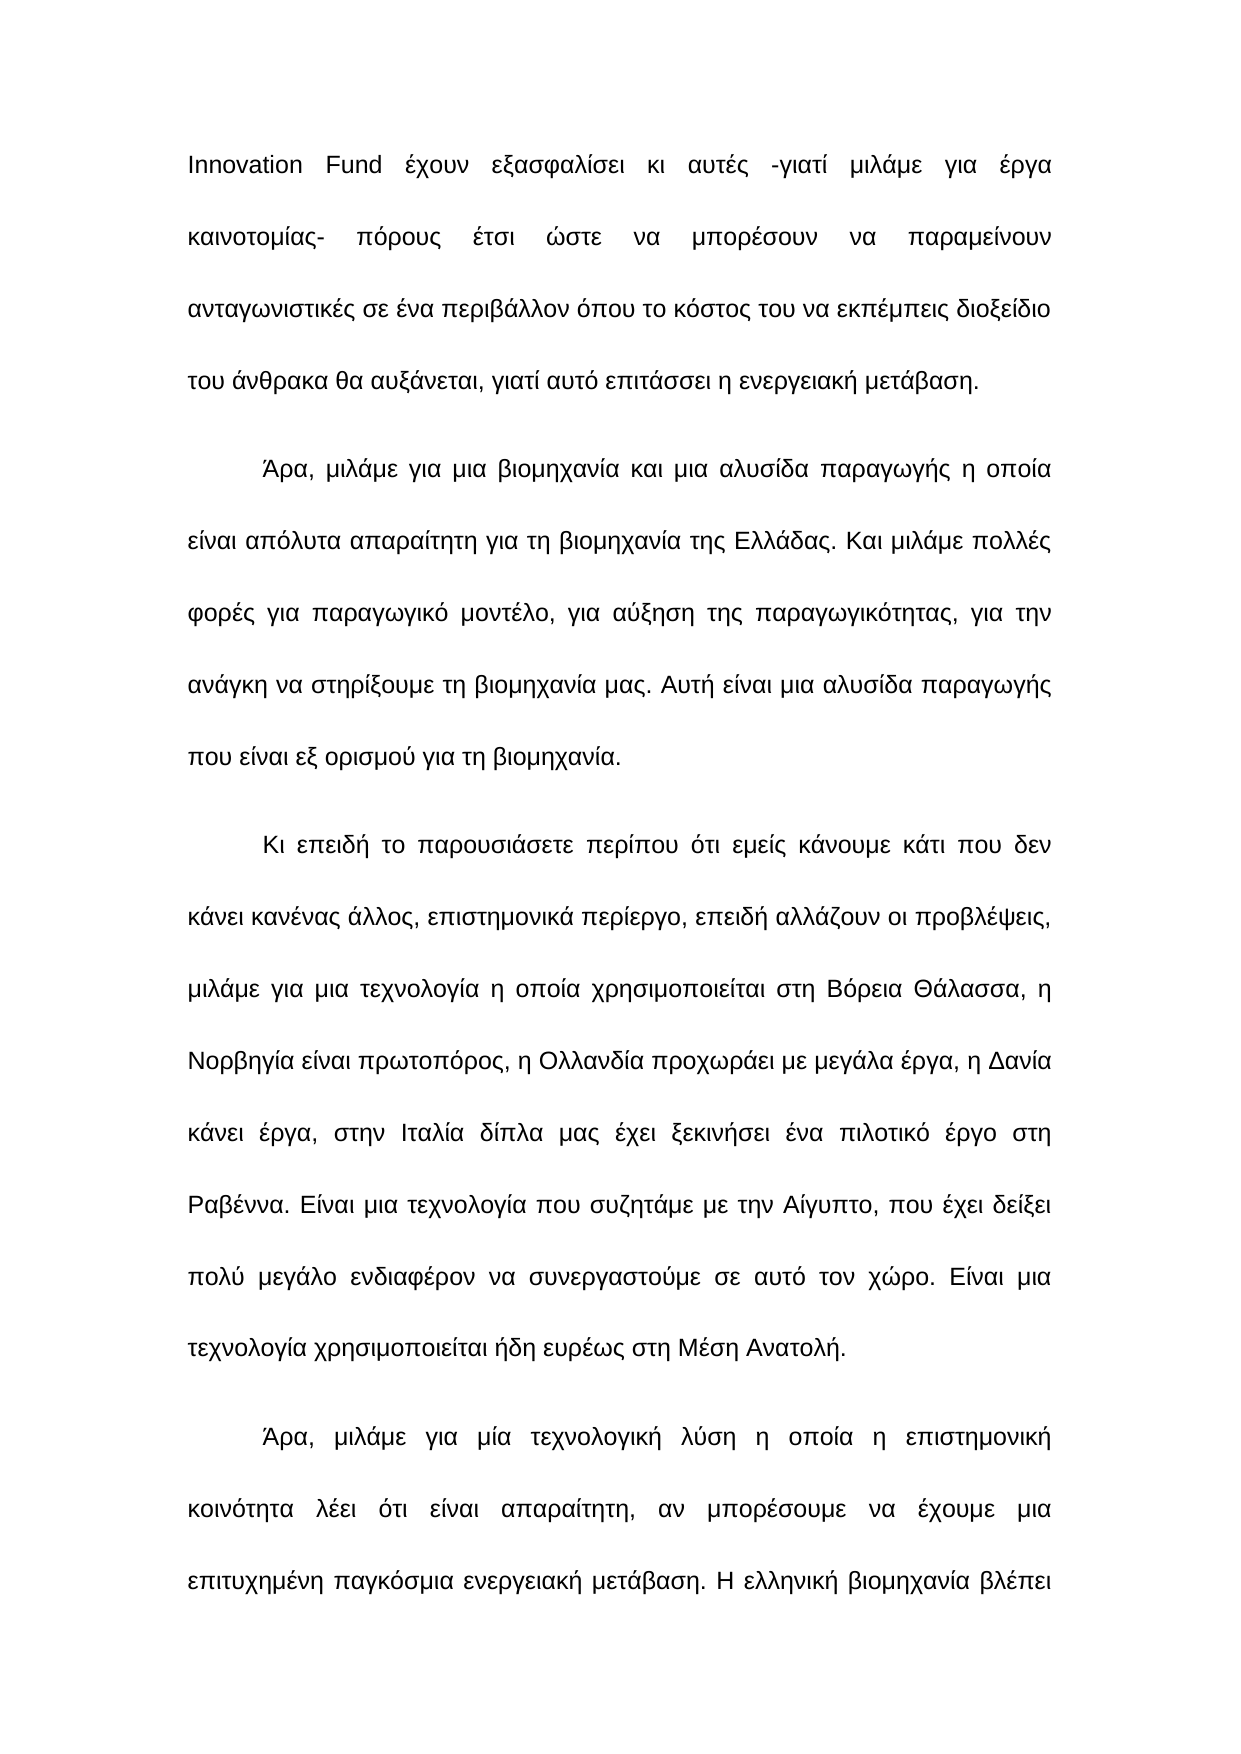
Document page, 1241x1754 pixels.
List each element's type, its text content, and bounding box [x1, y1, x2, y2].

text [187, 150, 1053, 394]
text Κι επειδή το παρουσιάσετε περίπου ότι εμείς κάνουμε κάτι που δεν κάνει κανένας άλλος, επιστημονικά περίεργο, επειδή αλλάζουν οι προβλέψεις, μιλάμε για μια τεχνολογία η οποία χρησιμοποιείται στη Βόρεια Θάλασσα, η Νορβηγία είναι πρωτοπόρος, η Ολλανδία προχωράει με μεγάλα έργα, η Δανία κάνει έργα, στην Ιταλία δίπλα μας έχει ξεκινήσει ένα πιλοτικό έργο στη Ραβέννα. Είναι μια τεχνολογία που συζητάμε με την Αίγυπτο, που έχει δείξει πολύ μεγάλο ενδιαφέρον να συνεργαστούμε σε αυτό τον χώρο. Είναι μια τεχνολογία χρησιμοποιείται ήδη ευρέως στη Μέση Ανατολή. [187, 830, 1053, 1362]
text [187, 1422, 1053, 1594]
text Άρα, μιλάμε για μια βιομηχανία και μια αλυσίδα παραγωγής η οποία είναι απόλυτα απαραίτητη για τη βιομηχανία της Ελλάδας. Και μιλάμε πολλές φορές για παραγωγικό μοντέλο, για αύξηση της παραγωγικότητας, για την ανάγκη να στηρίξουμε τη βιομηχανία μας. Αυτή είναι μια αλυσίδα παραγωγής που είναι εξ ορισμού για τη βιομηχανία. [187, 454, 1053, 770]
